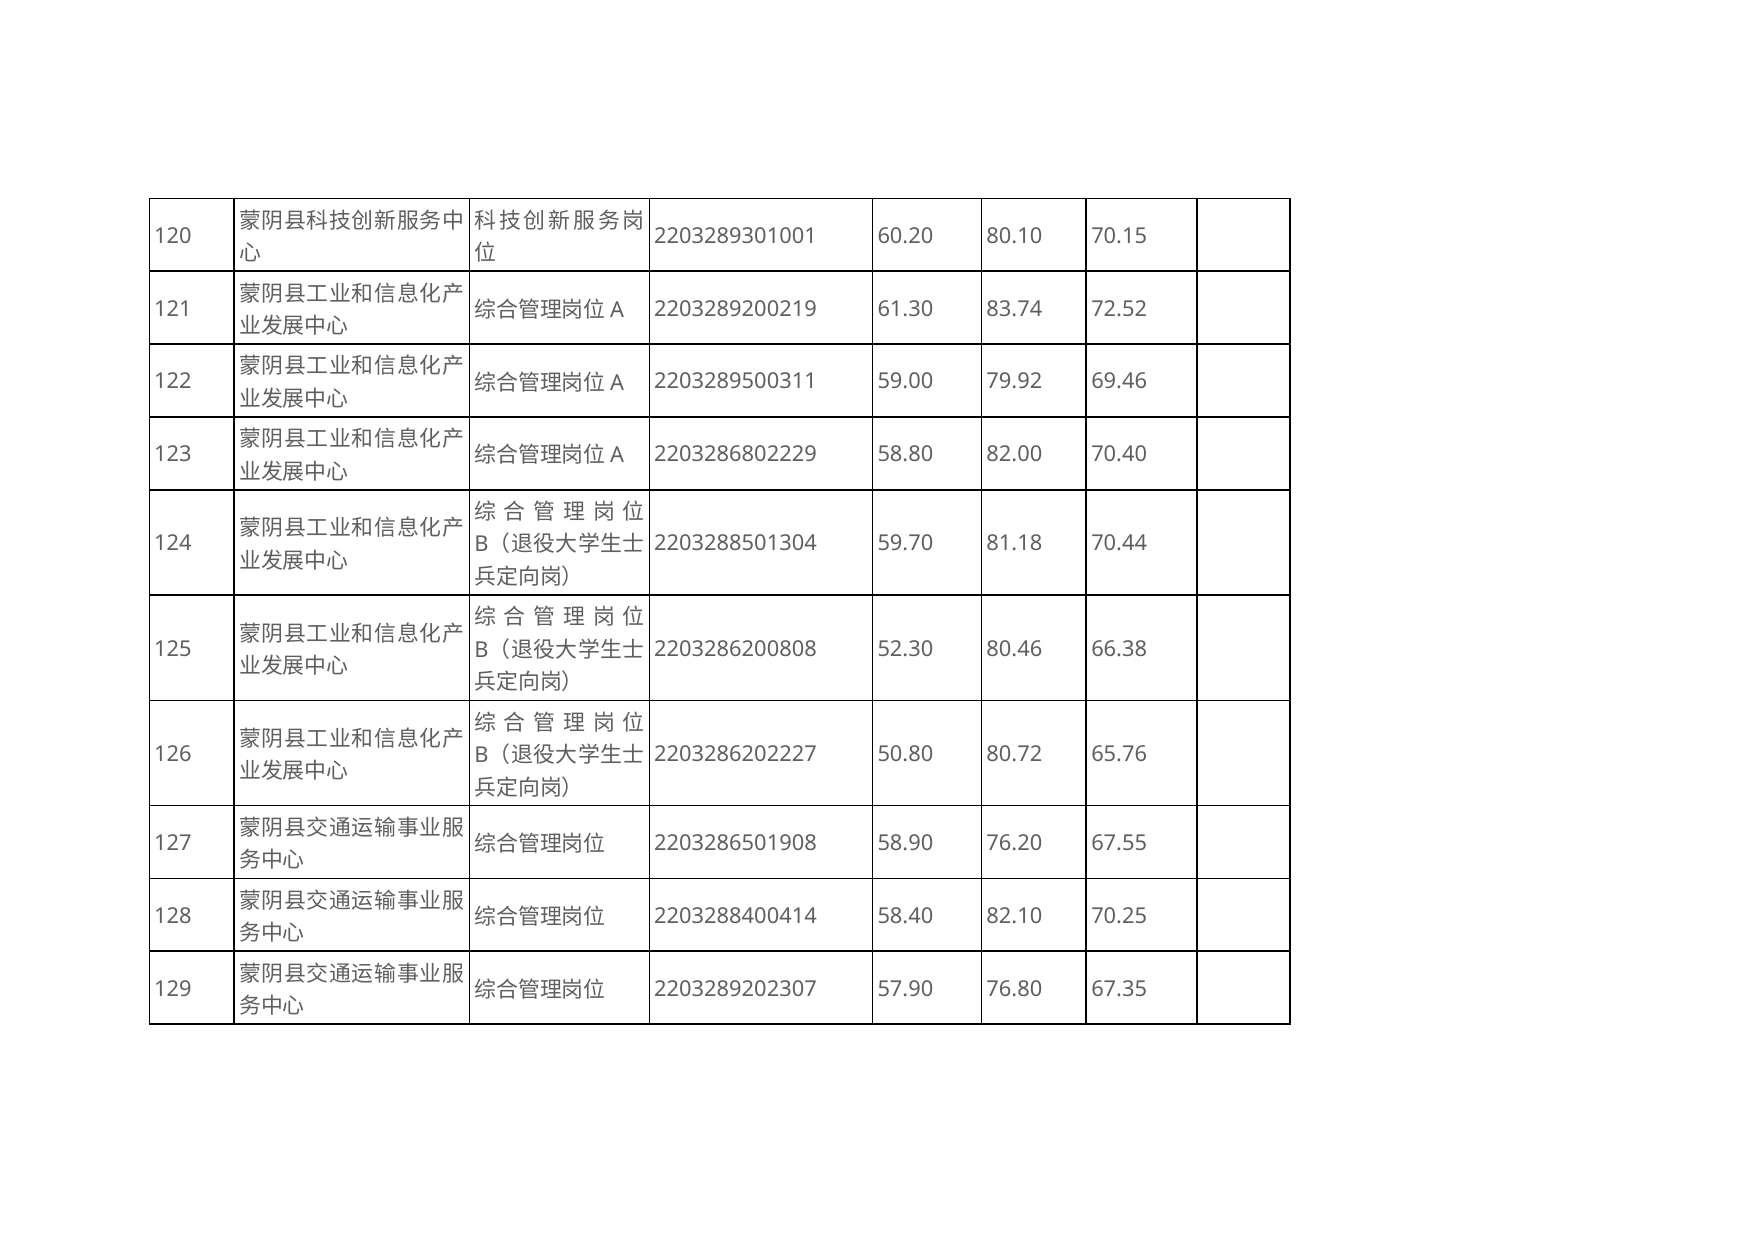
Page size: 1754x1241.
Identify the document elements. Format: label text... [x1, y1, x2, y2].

table_cell 81.18 [982, 491, 1085, 594]
table_cell 122 [150, 345, 233, 416]
table_cell 58.90 [873, 806, 981, 878]
table_cell 80.46 [982, 596, 1085, 699]
table_cell 61.30 [873, 272, 981, 343]
table_cell 综合管理岗位A [470, 418, 649, 489]
table_cell 70.25 [1087, 879, 1196, 950]
table_cell 70.15 [1087, 199, 1196, 270]
table_cell 综合管理岗位A [470, 345, 649, 416]
table_cell [1198, 491, 1289, 594]
table_cell 121 [150, 272, 233, 343]
table_cell 50.80 [873, 701, 981, 805]
table_cell 2203286200808 [650, 596, 872, 699]
table_cell 82.00 [982, 418, 1085, 489]
table_cell 120 [150, 199, 233, 270]
table_cell 123 [150, 418, 233, 489]
table_cell 128 [150, 879, 233, 950]
table_cell 80.72 [982, 701, 1085, 805]
table_cell 82.10 [982, 879, 1085, 950]
table_cell 2203286802229 [650, 418, 872, 489]
table_cell [1198, 701, 1289, 805]
table_cell 2203289202307 [650, 952, 872, 1023]
table_cell 57.90 [873, 952, 981, 1023]
table_cell [1198, 952, 1289, 1023]
table_cell 80.10 [982, 199, 1085, 270]
table_cell 2203288400414 [650, 879, 872, 950]
table_cell 蒙阴县工业和信息化产业发展中心 [235, 345, 469, 416]
table_cell 58.80 [873, 418, 981, 489]
table_cell [1198, 199, 1289, 270]
table_cell 2203286501908 [650, 806, 872, 878]
table_cell [1198, 345, 1289, 416]
table_cell 蒙阴县科技创新服务中心 [235, 199, 469, 270]
table_cell 65.76 [1087, 701, 1196, 805]
table_cell 60.20 [873, 199, 981, 270]
table_cell [1198, 596, 1289, 699]
table_cell 2203286202227 [650, 701, 872, 805]
table_cell [1198, 806, 1289, 878]
table_cell 76.80 [982, 952, 1085, 1023]
table_cell 70.44 [1087, 491, 1196, 594]
table_cell 综合管理岗位 [470, 806, 649, 878]
table_cell 69.46 [1087, 345, 1196, 416]
table_cell [1198, 272, 1289, 343]
table_cell 52.30 [873, 596, 981, 699]
table_cell 83.74 [982, 272, 1085, 343]
table_cell 综合管理岗位B（退役大学生士兵定向岗） [470, 701, 649, 805]
table_cell 124 [150, 491, 233, 594]
table_cell 2203289301001 [650, 199, 872, 270]
table_cell 2203288501304 [650, 491, 872, 594]
table_cell 59.00 [873, 345, 981, 416]
table_cell 2203289200219 [650, 272, 872, 343]
table_cell 蒙阴县交通运输事业服务中心 [235, 806, 469, 878]
table_cell 蒙阴县工业和信息化产业发展中心 [235, 701, 469, 805]
table_cell 综合管理岗位B（退役大学生士兵定向岗） [470, 491, 649, 594]
table_cell 67.35 [1087, 952, 1196, 1023]
table_cell 76.20 [982, 806, 1085, 878]
table_cell 蒙阴县工业和信息化产业发展中心 [235, 272, 469, 343]
table_cell 58.40 [873, 879, 981, 950]
table_cell 70.40 [1087, 418, 1196, 489]
table_cell 蒙阴县工业和信息化产业发展中心 [235, 596, 469, 699]
table_cell 125 [150, 596, 233, 699]
table_cell 79.92 [982, 345, 1085, 416]
table_cell 科技创新服务岗位 [470, 199, 649, 270]
table_cell [1198, 418, 1289, 489]
table_cell 59.70 [873, 491, 981, 594]
table_cell 蒙阴县工业和信息化产业发展中心 [235, 418, 469, 489]
table_cell 66.38 [1087, 596, 1196, 699]
table_cell 综合管理岗位B（退役大学生士兵定向岗） [470, 596, 649, 699]
table_cell [1198, 879, 1289, 950]
table_cell 72.52 [1087, 272, 1196, 343]
table_cell 蒙阴县工业和信息化产业发展中心 [235, 491, 469, 594]
table_cell 蒙阴县交通运输事业服务中心 [235, 952, 469, 1023]
table_cell 综合管理岗位 [470, 879, 649, 950]
table_cell 蒙阴县交通运输事业服务中心 [235, 879, 469, 950]
table_cell 综合管理岗位 [470, 952, 649, 1023]
table_cell 2203289500311 [650, 345, 872, 416]
table_cell 67.55 [1087, 806, 1196, 878]
table_cell 129 [150, 952, 233, 1023]
table_cell 127 [150, 806, 233, 878]
table_cell 126 [150, 701, 233, 805]
table_cell 综合管理岗位A [470, 272, 649, 343]
